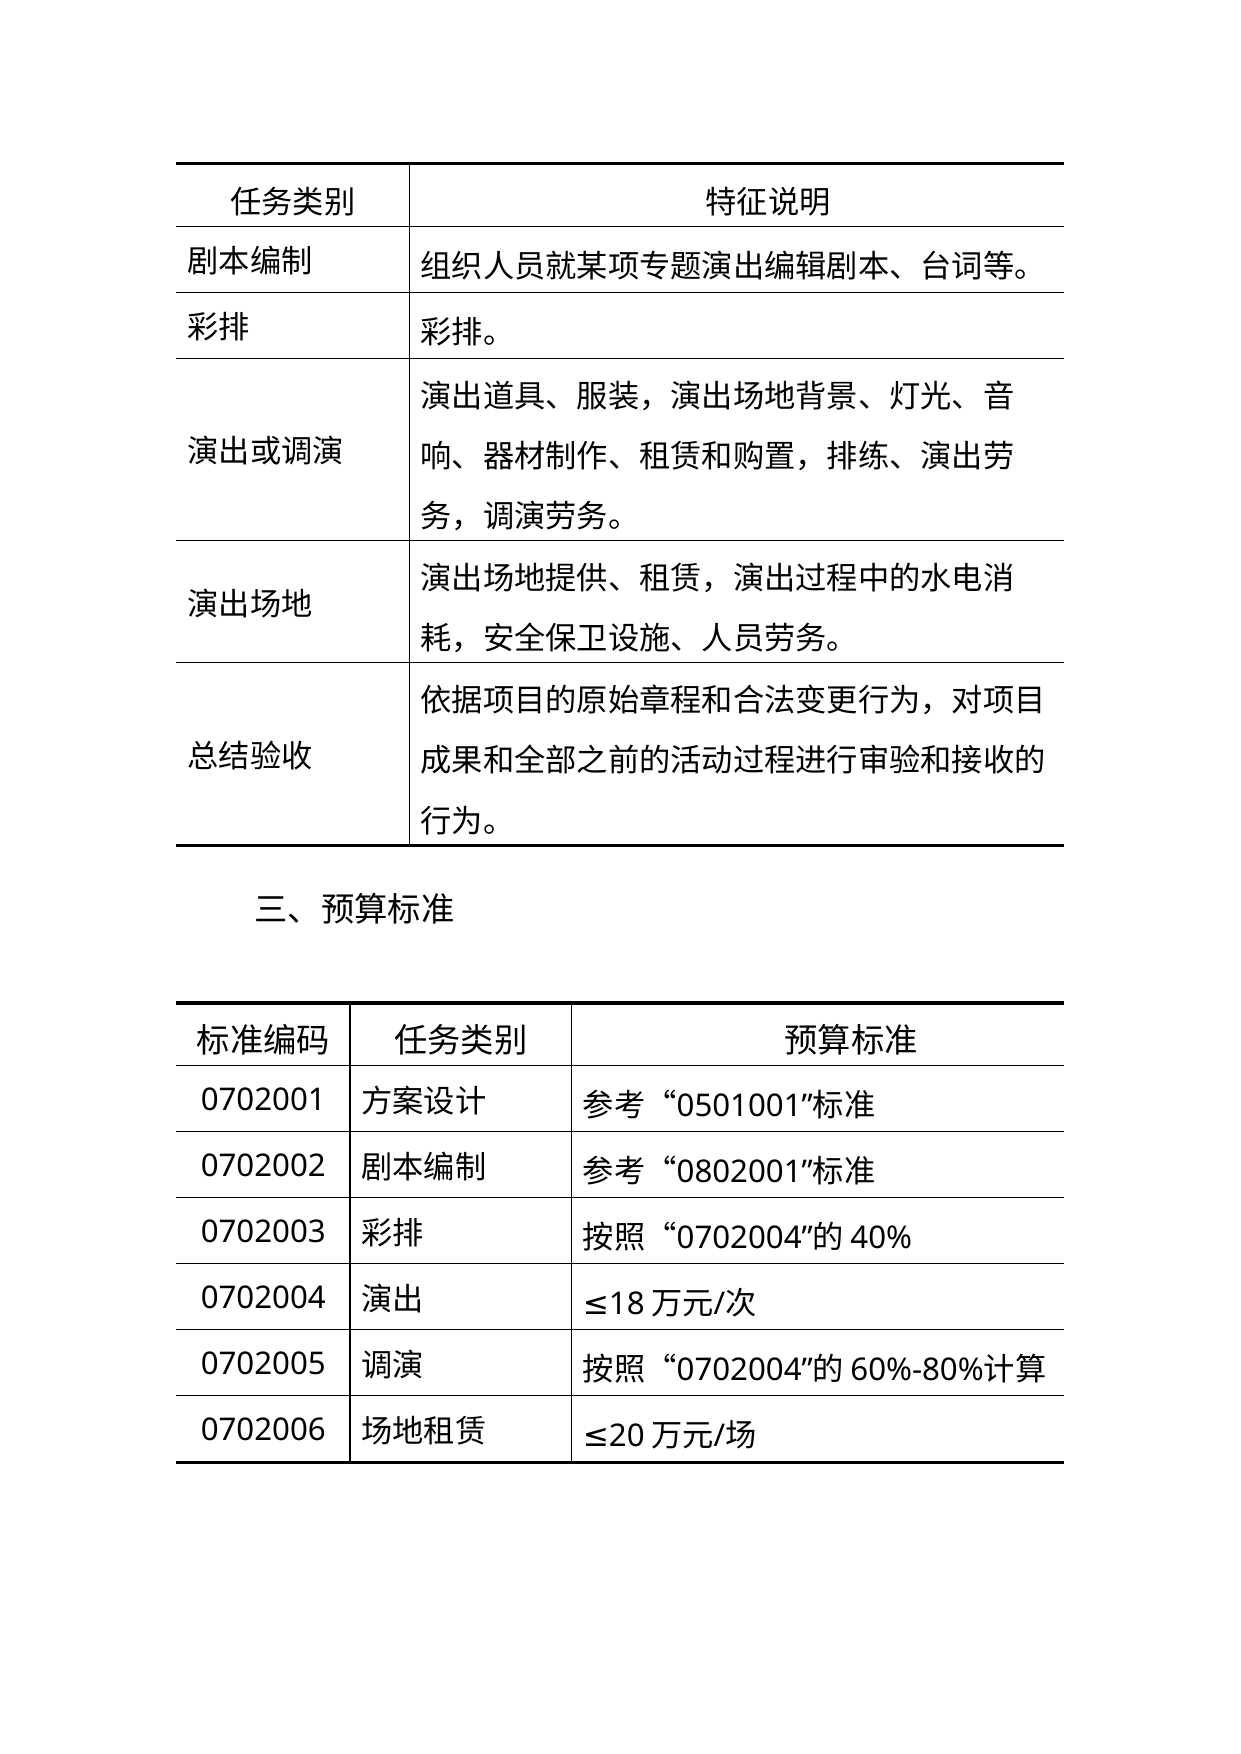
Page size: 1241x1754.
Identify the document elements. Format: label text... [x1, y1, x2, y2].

table_cell 0702004 [176, 1264, 349, 1329]
table_cell 0702002 [176, 1132, 349, 1197]
table_cell ≤18万元/次 [572, 1264, 1064, 1329]
table_cell 0702001 [176, 1066, 349, 1131]
table_cell 方案设计 [351, 1066, 571, 1131]
table_cell ≤20万元/场 [572, 1396, 1064, 1461]
table_cell 演出或调演 [176, 359, 409, 540]
table_cell 参考“0501001”标准 [572, 1066, 1064, 1131]
table_header 特征说明 [410, 165, 1064, 226]
table_cell 0702003 [176, 1198, 349, 1263]
table_cell 0702005 [176, 1330, 349, 1395]
table_header 标准编码 [176, 1005, 349, 1065]
table_cell 剧本编制 [176, 227, 409, 292]
table_cell 按照“0702004”的40% [572, 1198, 1064, 1263]
table_cell 演出 [351, 1264, 571, 1329]
table_header 预算标准 [572, 1005, 1064, 1065]
table_header 任务类别 [351, 1005, 571, 1065]
table_cell 演出道具、服装，演出场地背景、灯光、音响、器材制作、租赁和购置，排练、演出劳务，调演劳务。 [410, 359, 1064, 540]
table_cell 参考“0802001”标准 [572, 1132, 1064, 1197]
table_cell 总结验收 [176, 663, 409, 844]
table_cell 依据项目的原始章程和合法变更行为，对项目成果和全部之前的活动过程进行审验和接收的行为。 [410, 663, 1064, 844]
table_cell 演出场地提供、租赁，演出过程中的水电消耗，安全保卫设施、人员劳务。 [410, 541, 1064, 662]
table_cell 组织人员就某项专题演出编辑剧本、台词等。 [410, 227, 1064, 292]
table_cell 场地租赁 [351, 1396, 571, 1461]
subtitle 三、预算标准 [187, 874, 1053, 939]
table_cell 剧本编制 [351, 1132, 571, 1197]
table_header 任务类别 [176, 165, 409, 226]
table_cell 彩排。 [410, 293, 1064, 358]
table_cell 演出场地 [176, 541, 409, 662]
table_cell 调演 [351, 1330, 571, 1395]
table_cell 按照“0702004”的60%-80%计算 [572, 1330, 1064, 1395]
table_cell 彩排 [351, 1198, 571, 1263]
table_cell 彩排 [176, 293, 409, 358]
table_cell 0702006 [176, 1396, 349, 1461]
